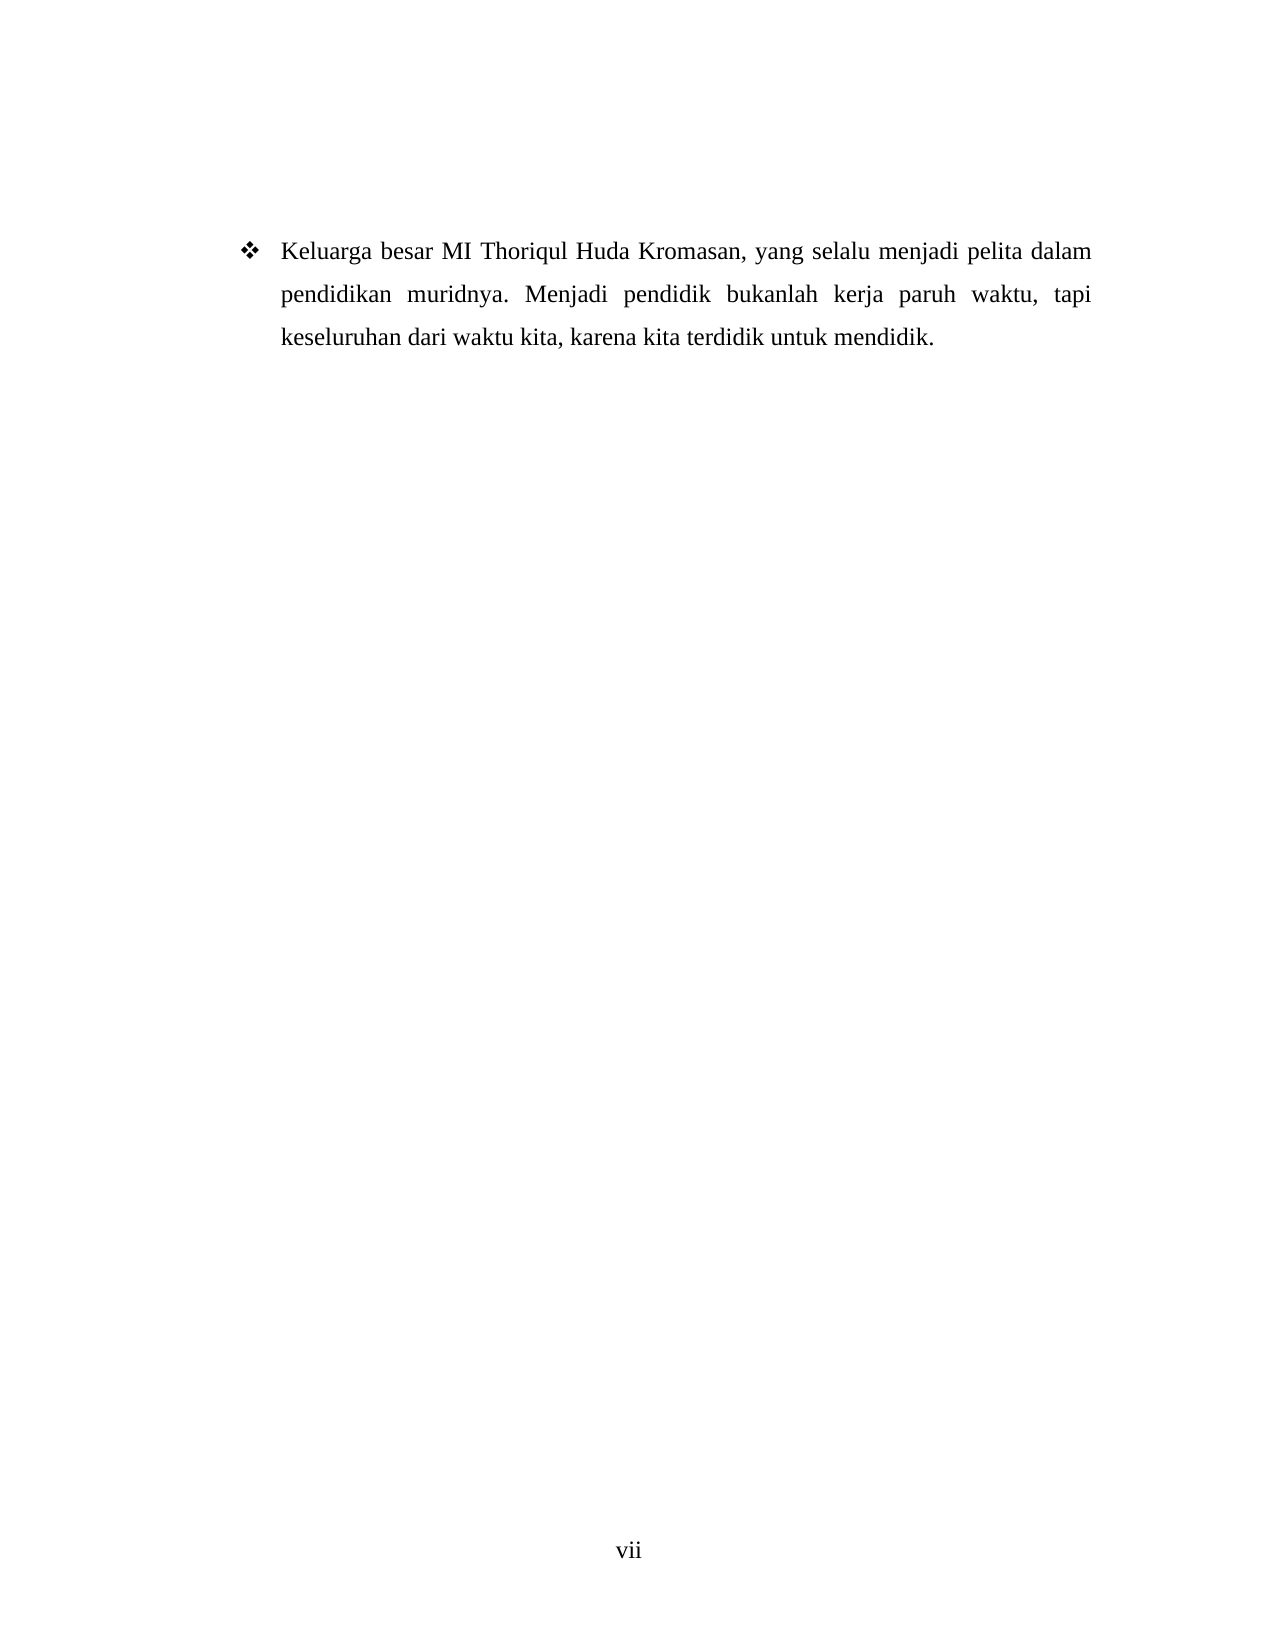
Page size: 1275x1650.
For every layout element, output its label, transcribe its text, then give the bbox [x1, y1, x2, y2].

list Keluarga besar MI Thoriqul Huda Kromasan, yang selalu menjadi pelita dalam pendidikan muridnya. Menjadi pendidik bukanlah kerja paruh waktu, tapi keseluruhan dari waktu kita, karena kita terdidik untuk mendidik. [239, 236, 1093, 351]
